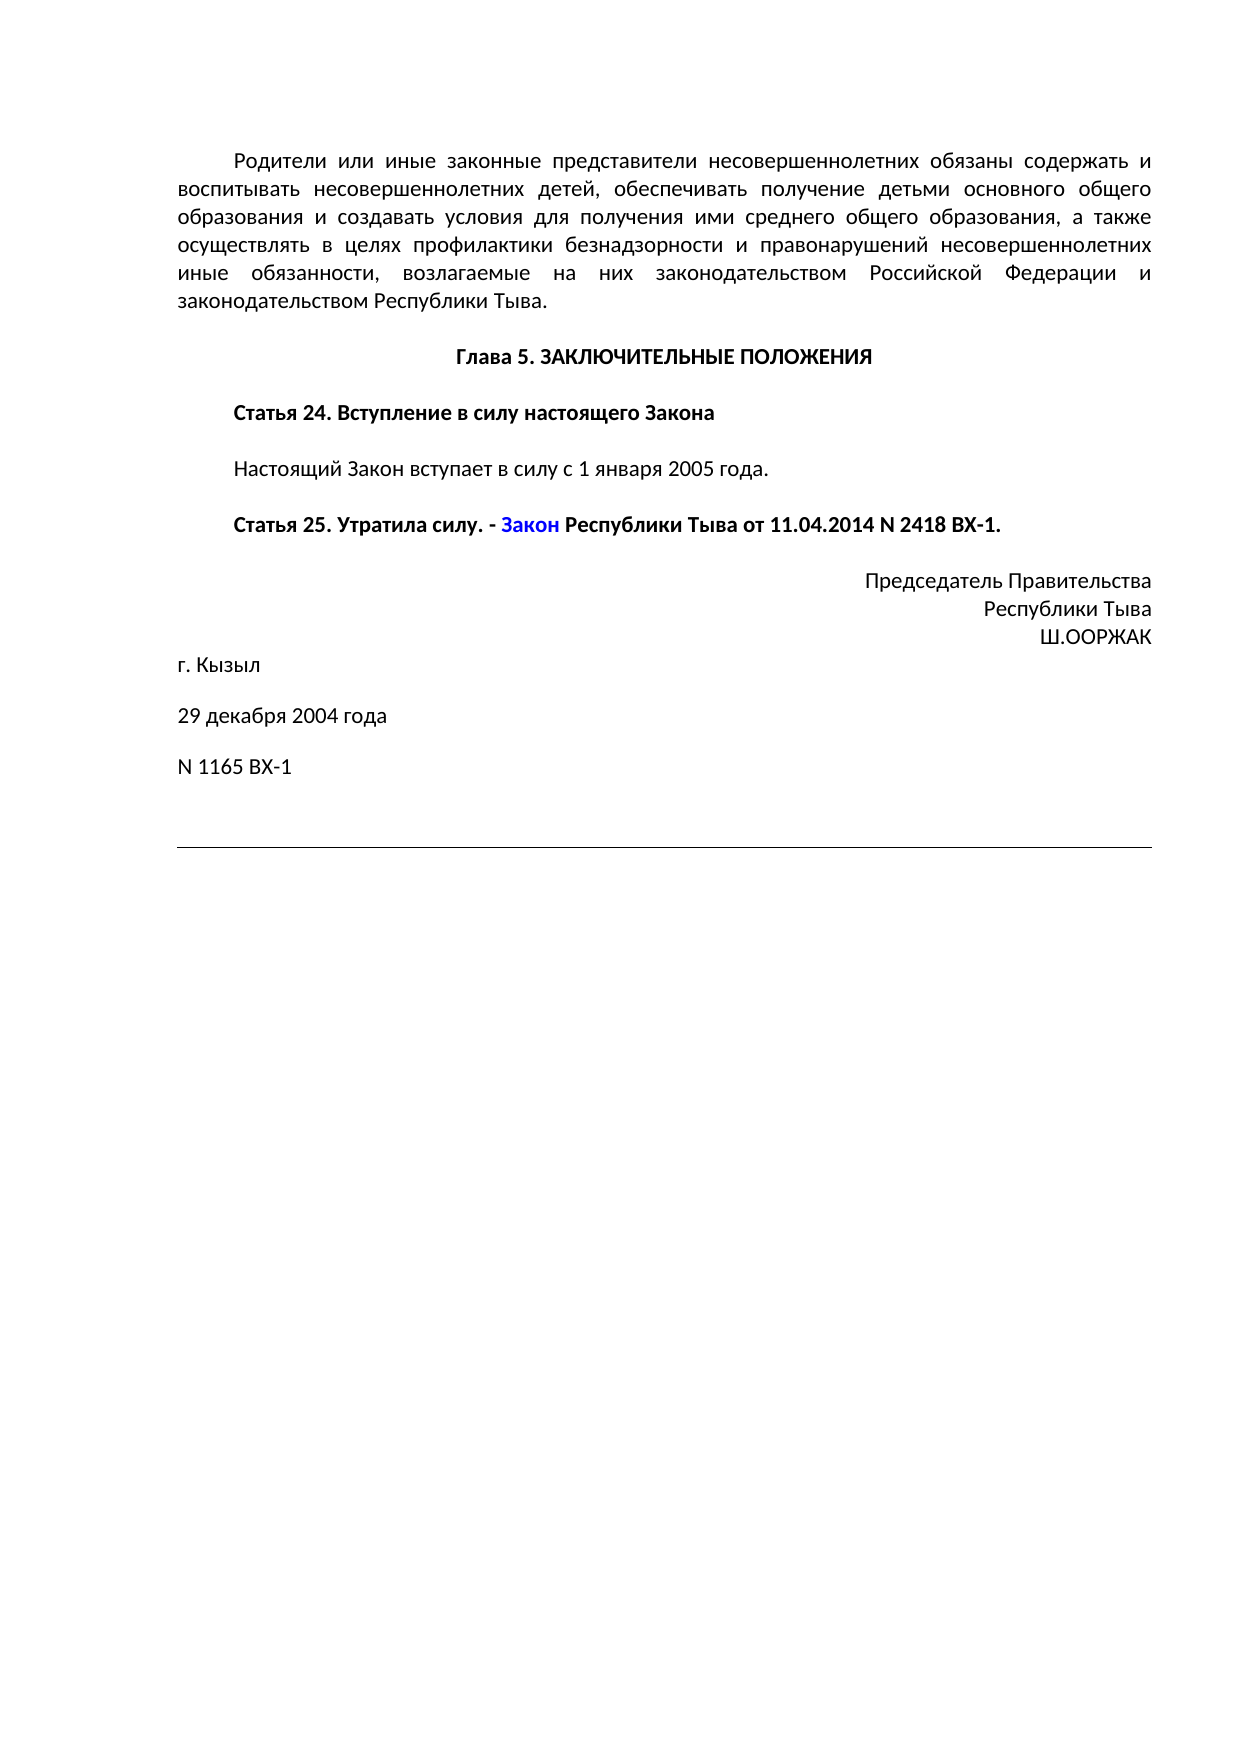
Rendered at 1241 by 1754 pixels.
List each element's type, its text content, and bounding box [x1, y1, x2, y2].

text Председатель Правительства [177, 566, 1152, 594]
text 29 декабря 2004 года [177, 701, 1152, 729]
text Республики Тыва [177, 594, 1152, 622]
text Настоящий Закон вступает в силу с 1 января 2005 года. [177, 454, 1152, 482]
text г. Кызыл [177, 651, 1152, 678]
title Глава 5. ЗАКЛЮЧИТЕЛЬНЫЕ ПОЛОЖЕНИЯ [177, 342, 1152, 370]
title Статья 25. Утратила силу. - Закон Республики Тыва от 11.04.2014 N 2418 ВХ-1. [177, 510, 1152, 538]
text N 1165 ВХ-1 [177, 752, 1152, 780]
text Ш.ООРЖАК [177, 622, 1152, 651]
title Статья 24. Вступление в силу настоящего Закона [177, 398, 1152, 426]
text Родители или иные законные представители несовершеннолетних обязаны содержать и воспитывать несовершеннолетних детей, обеспечивать получение детьми основного общего образования и создавать условия для получения ими среднего общего образования, а также осуществлять в целях профилактики безнадзорности и правонарушений несовершеннолетних иные обязанности, возлагаемые на них законодательством Российской Федерации и законодательством Республики Тыва. [177, 146, 1152, 314]
